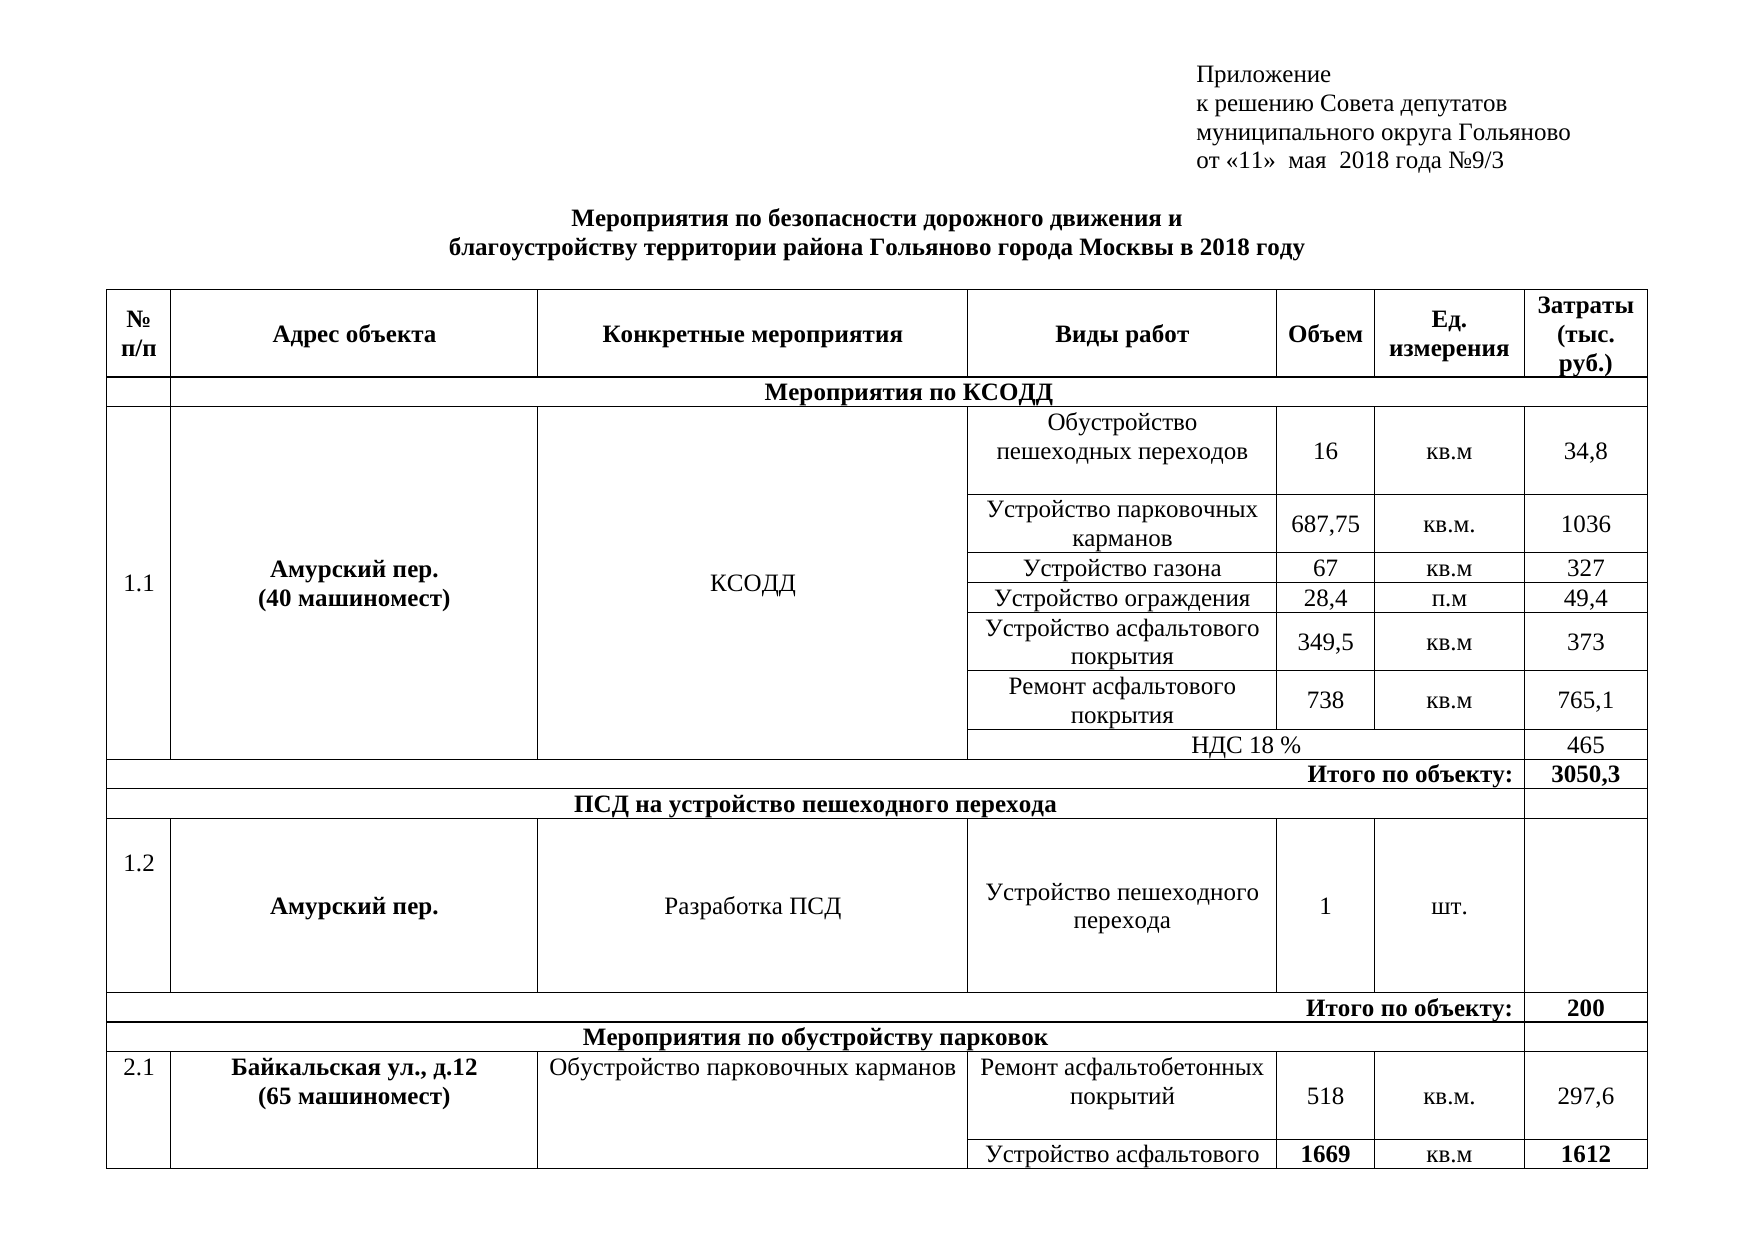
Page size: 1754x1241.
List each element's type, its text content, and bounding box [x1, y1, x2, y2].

table_cell Амурский пер. (40 машиномест) [171, 407, 537, 758]
table_cell Разработка ПСД [538, 819, 967, 992]
table_cell 687,75 [1277, 495, 1374, 552]
table_header Адрес объекта [171, 290, 537, 376]
table_cell Устройство пешеходного перехода [968, 819, 1276, 992]
table_cell 518 [1277, 1052, 1374, 1138]
table_cell Устройство ограждения [968, 583, 1276, 612]
table_cell кв.м. [1375, 495, 1524, 552]
table_cell кв.м [1375, 613, 1524, 670]
table_cell кв.м. [1375, 1052, 1524, 1138]
table_cell 327 [1525, 553, 1647, 582]
table_cell Ремонт асфальтового покрытия [968, 671, 1276, 729]
table_cell Обустройство пешеходных переходов [968, 407, 1276, 493]
table_cell 49,4 [1525, 583, 1647, 612]
table_cell [1525, 789, 1647, 818]
table_cell Итого по объекту: [107, 760, 1524, 788]
table_cell 67 [1277, 553, 1374, 582]
table_cell 28,4 [1277, 583, 1374, 612]
table_cell 1036 [1525, 495, 1647, 552]
table_header № п/п [107, 290, 170, 376]
table_cell Устройство парковочных карманов [968, 495, 1276, 552]
table_cell 34,8 [1525, 407, 1647, 493]
table_cell 1669 [1277, 1140, 1374, 1168]
table_header Затраты (тыс. руб.) [1525, 290, 1647, 376]
table_cell 1.2 [107, 819, 170, 992]
table_cell 2.1 [107, 1052, 170, 1168]
table_cell кв.м [1375, 407, 1524, 493]
table_cell 349,5 [1277, 613, 1374, 670]
table_cell шт. [1375, 819, 1524, 992]
table_cell Мероприятия по КСОДД [171, 378, 1647, 406]
table_cell 200 [1525, 993, 1647, 1021]
table_cell 297,6 [1525, 1052, 1647, 1138]
table_cell 738 [1277, 671, 1374, 729]
text к решению Совета депутатов [1196, 88, 1636, 117]
table_cell [1525, 819, 1647, 992]
table_cell кв.м [1375, 553, 1524, 582]
table_cell КСОДД [538, 407, 967, 758]
table_cell кв.м [1375, 671, 1524, 729]
table_cell НДС 18 % [968, 730, 1524, 758]
table_cell Мероприятия по обустройству парковок [107, 1023, 1524, 1051]
table_cell ПСД на устройство пешеходного перехода [107, 789, 1524, 818]
text муниципального округа Гольяново [1196, 117, 1636, 145]
table_cell [1525, 1023, 1647, 1051]
table_cell Байкальская ул., д.12 (65 машиномест) [171, 1052, 537, 1168]
text Мероприятия по безопасности дорожного движения и благоустройству территории района Гольяново города Москвы в 2018 году [118, 203, 1636, 260]
table_cell Устройство газона [968, 553, 1276, 582]
table_cell п.м [1375, 583, 1524, 612]
table_header Конкретные мероприятия [538, 290, 967, 376]
text от «11» мая 2018 года №9/3 [118, 145, 1636, 174]
table_cell Обустройство парковочных карманов [538, 1052, 967, 1168]
table_cell Устройство асфальтового покрытия [968, 1140, 1276, 1168]
table_header Виды работ [968, 290, 1276, 376]
table_cell 1.1 [107, 407, 170, 758]
table_cell 1612 [1525, 1140, 1647, 1168]
table_header Объем [1277, 290, 1374, 376]
table_cell Ремонт асфальтобетонных покрытий [968, 1052, 1276, 1138]
table_cell [107, 378, 170, 406]
table_cell 373 [1525, 613, 1647, 670]
table_cell Амурский пер. [171, 819, 537, 992]
table_cell Итого по объекту: [107, 993, 1524, 1021]
table_header Ед. измерения [1375, 290, 1524, 376]
table_cell 1 [1277, 819, 1374, 992]
table_cell 765,1 [1525, 671, 1647, 729]
table_cell 16 [1277, 407, 1374, 493]
table_cell Устройство асфальтового покрытия [968, 613, 1276, 670]
table_cell кв.м [1375, 1140, 1524, 1168]
table_cell 465 [1525, 730, 1647, 758]
text Приложение [1196, 59, 1636, 88]
table_cell 3050,3 [1525, 760, 1647, 788]
